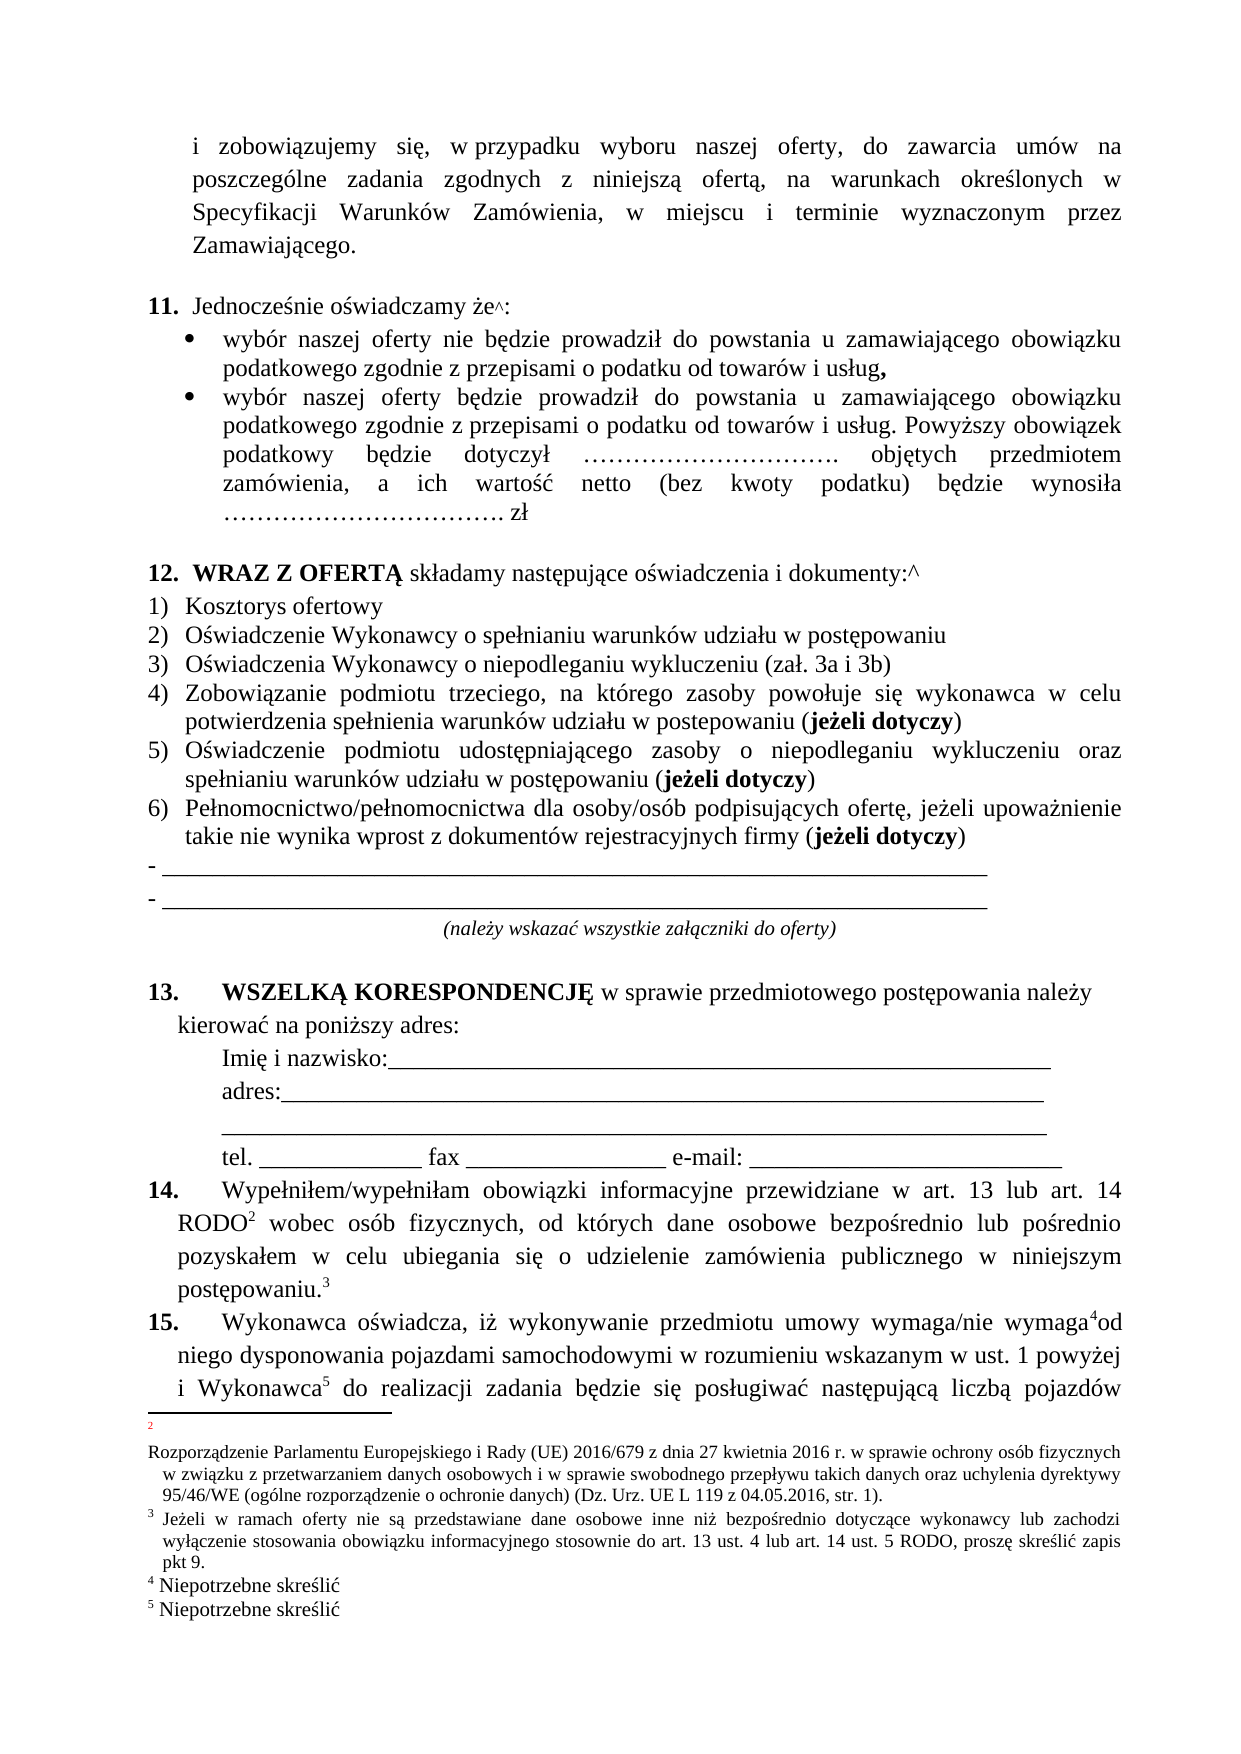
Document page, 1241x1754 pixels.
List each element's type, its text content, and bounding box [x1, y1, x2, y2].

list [148, 1307, 1122, 1402]
list wybór naszej oferty nie będzie prowadził do powstania u zamawiającego obowiązku podatkowego zgodnie z przepisami o podatku od towarów i usług, [185, 324, 1122, 382]
text - __________________________________________________________________ [148, 883, 1122, 912]
text Imię i nazwisko:_____________________________________________________ [222, 1043, 1122, 1072]
list Oświadczenie podmiotu udostępniającego zasoby o niepodleganiu wykluczeniu oraz spełnianiu warunków udziału w postępowaniu (jeżeli dotyczy) [148, 735, 1122, 793]
list Kosztorys ofertowy [148, 591, 1122, 620]
list Oświadczenia Wykonawcy o niepodleganiu wykluczeniu (zał. 3a i 3b) [148, 649, 1122, 678]
list WSZELKĄ KORESPONDENCJĘ w sprawie przedmiotowego postępowania należy kierować na poniższy adres: [148, 977, 1122, 1038]
text __________________________________________________________________ [222, 1109, 1122, 1138]
list Zobowiązanie podmiotu trzeciego, na którego zasoby powołuje się wykonawca w celu potwierdzenia spełnienia warunków udziału w postepowaniu (jeżeli dotyczy) [148, 678, 1122, 735]
list Wypełniłem/wypełniłam obowiązki informacyjne przewidziane w art. 13 lub art. 14 RODO wobec osób fizycznych, od których dane osobowe bezpośrednio lub pośrednio pozyskałem w celu ubiegania się o udzielenie zamówienia publicznego w niniejszym postępowaniu. [148, 1175, 1122, 1303]
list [148, 131, 1122, 259]
list Pełnomocnictwo/pełnomocnictwa dla osoby/osób podpisujących ofertę, jeżeli upoważnienie takie nie wynika wprost z dokumentów rejestracyjnych firmy (jeżeli dotyczy) [148, 793, 1122, 850]
text adres:_____________________________________________________________ [222, 1076, 1122, 1104]
list Jednocześnie oświadczamy że^: [148, 291, 1122, 320]
list Oświadczenie Wykonawcy o spełnianiu warunków udziału w postępowaniu [148, 620, 1122, 649]
text (należy wskazać wszystkie załączniki do oferty) [443, 916, 1122, 940]
text - __________________________________________________________________ [148, 850, 1122, 879]
text tel. _____________ fax ________________ e-mail: _________________________ [222, 1142, 1122, 1171]
list WRAZ Z OFERTĄ składamy następujące oświadczenia i dokumenty:^ [148, 558, 1122, 587]
list wybór naszej oferty będzie prowadził do powstania u zamawiającego obowiązku podatkowego zgodnie z przepisami o podatku od towarów i usług. Powyższy obowiązek podatkowy będzie dotyczył …………………………. objętych przedmiotem zamówienia, a ich wartość netto (bez kwoty podatku) będzie wynosiła ……………………………. zł [185, 382, 1122, 525]
